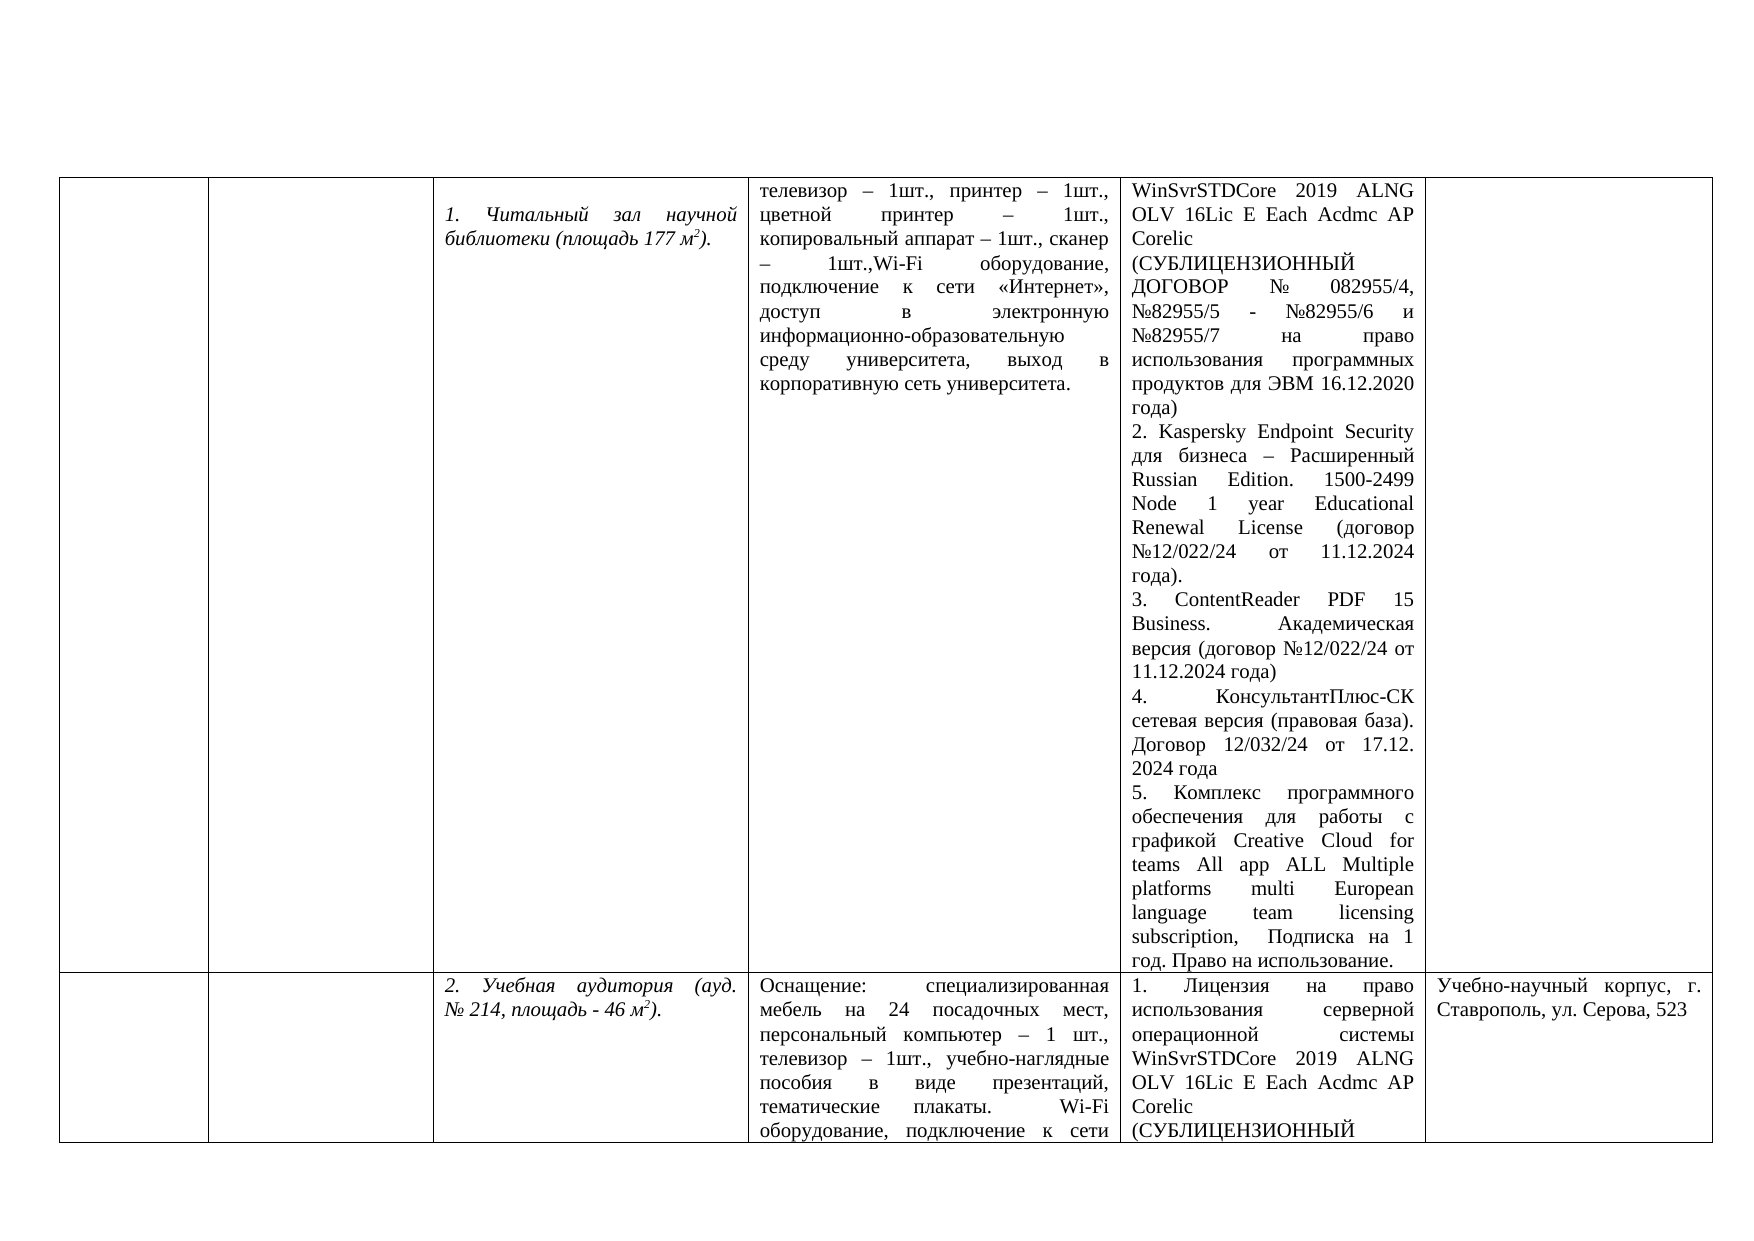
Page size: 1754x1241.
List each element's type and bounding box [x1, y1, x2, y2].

table_cell [1121, 178, 1425, 972]
table_cell [60, 973, 208, 1142]
table_cell [434, 973, 748, 1142]
table_cell [209, 178, 433, 972]
table_cell [1426, 178, 1712, 972]
table_cell [749, 178, 1120, 972]
table_cell [60, 178, 208, 972]
table_cell [434, 178, 748, 972]
table_cell [1426, 973, 1712, 1142]
table_cell [1121, 973, 1425, 1142]
table_cell [209, 973, 433, 1142]
table_cell [749, 973, 1120, 1142]
